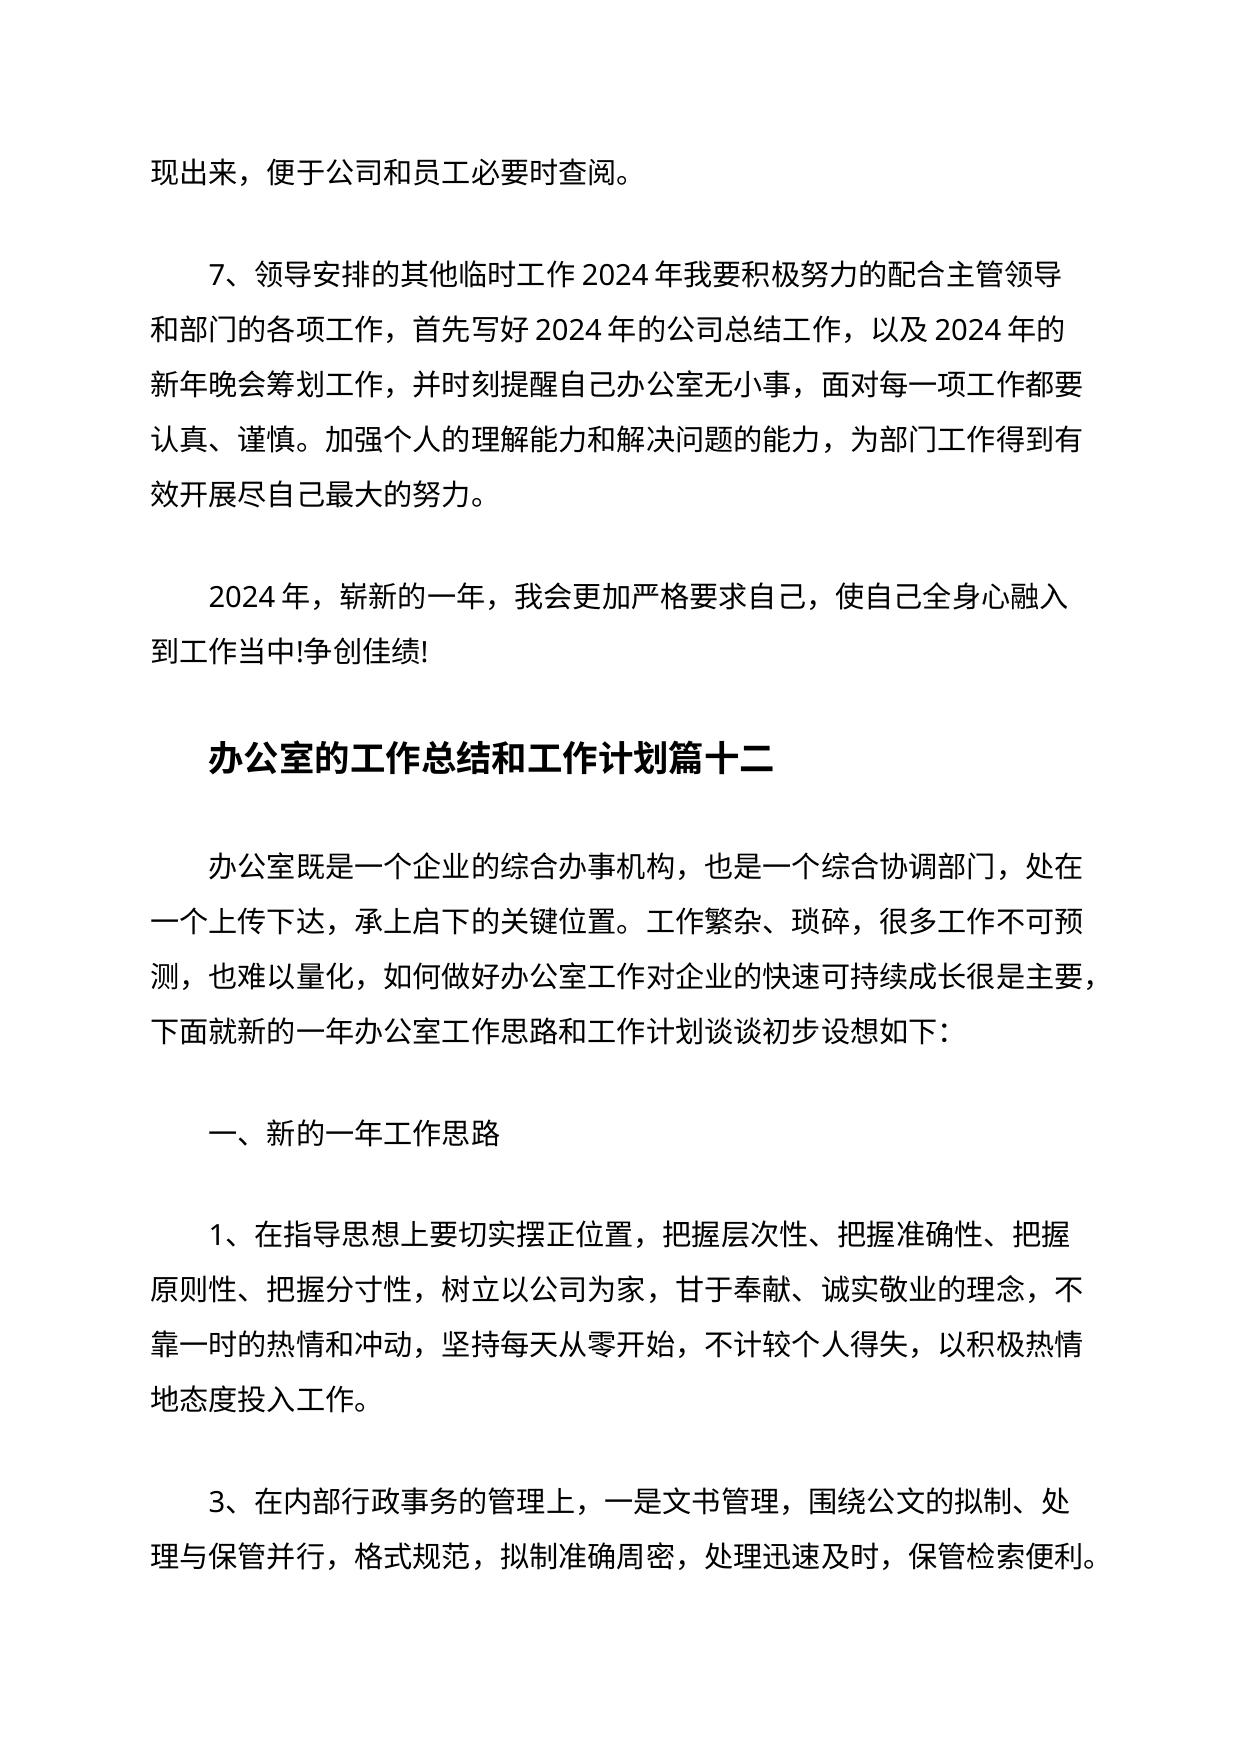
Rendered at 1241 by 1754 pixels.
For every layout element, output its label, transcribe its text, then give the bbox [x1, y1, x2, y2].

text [150, 150, 1090, 192]
text 办公室既是一个企业的综合办事机构，也是一个综合协调部门，处在一个上传下达，承上启下的关键位置。工作繁杂、琐碎，很多工作不可预测，也难以量化，如何做好办公室工作对企业的快速可持续成长很是主要，下面就新的一年办公室工作思路和工作计划谈谈初步设想如下： [150, 844, 1090, 1051]
text 办公室的工作总结和工作计划篇十二 [150, 730, 1090, 782]
text 7、领导安排的其他临时工作 2024年我要积极努力的配合主管领导和部门的各项工作，首先写好2024年的公司总结工作，以及2024年的新年晚会筹划工作，并时刻提醒自己办公室无小事，面对每一项工作都要认真、谨慎。加强个人的理解能力和解决问题的能力，为部门工作得到有效开展尽自己最大的努力。 [150, 252, 1090, 514]
text 一、新的一年工作思路 [150, 1110, 1090, 1152]
text 1、在指导思想上要切实摆正位置，把握层次性、把握准确性、把握原则性、把握分寸性，树立以公司为家，甘于奉献、诚实敬业的理念，不靠一时的热情和冲动，坚持每天从零开始，不计较个人得失，以积极热情地态度投入工作。 [150, 1212, 1090, 1419]
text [150, 1478, 1090, 1576]
text 2024年，崭新的一年，我会更加严格要求自己，使自己全身心融入到工作当中!争创佳绩! [150, 573, 1090, 671]
